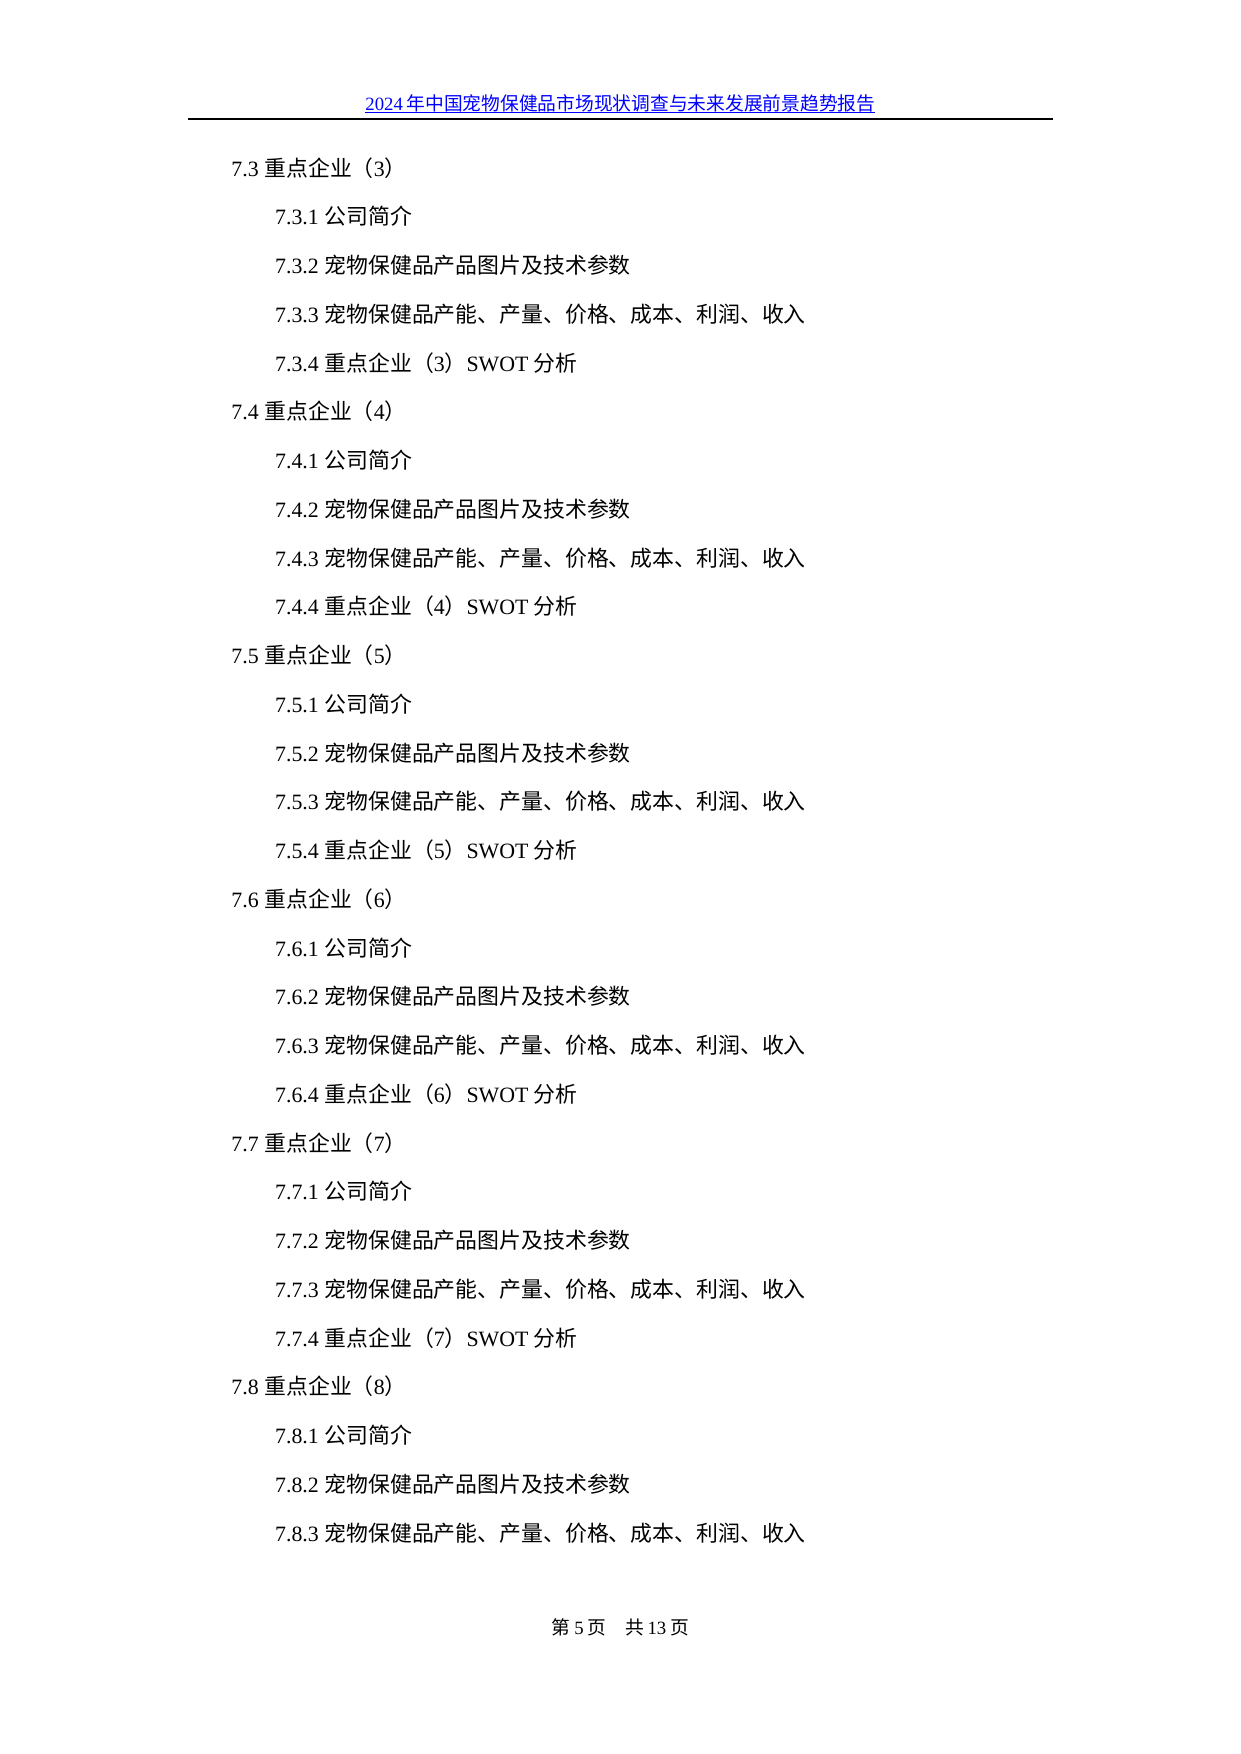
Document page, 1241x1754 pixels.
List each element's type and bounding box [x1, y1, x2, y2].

text [187, 150, 1053, 1548]
